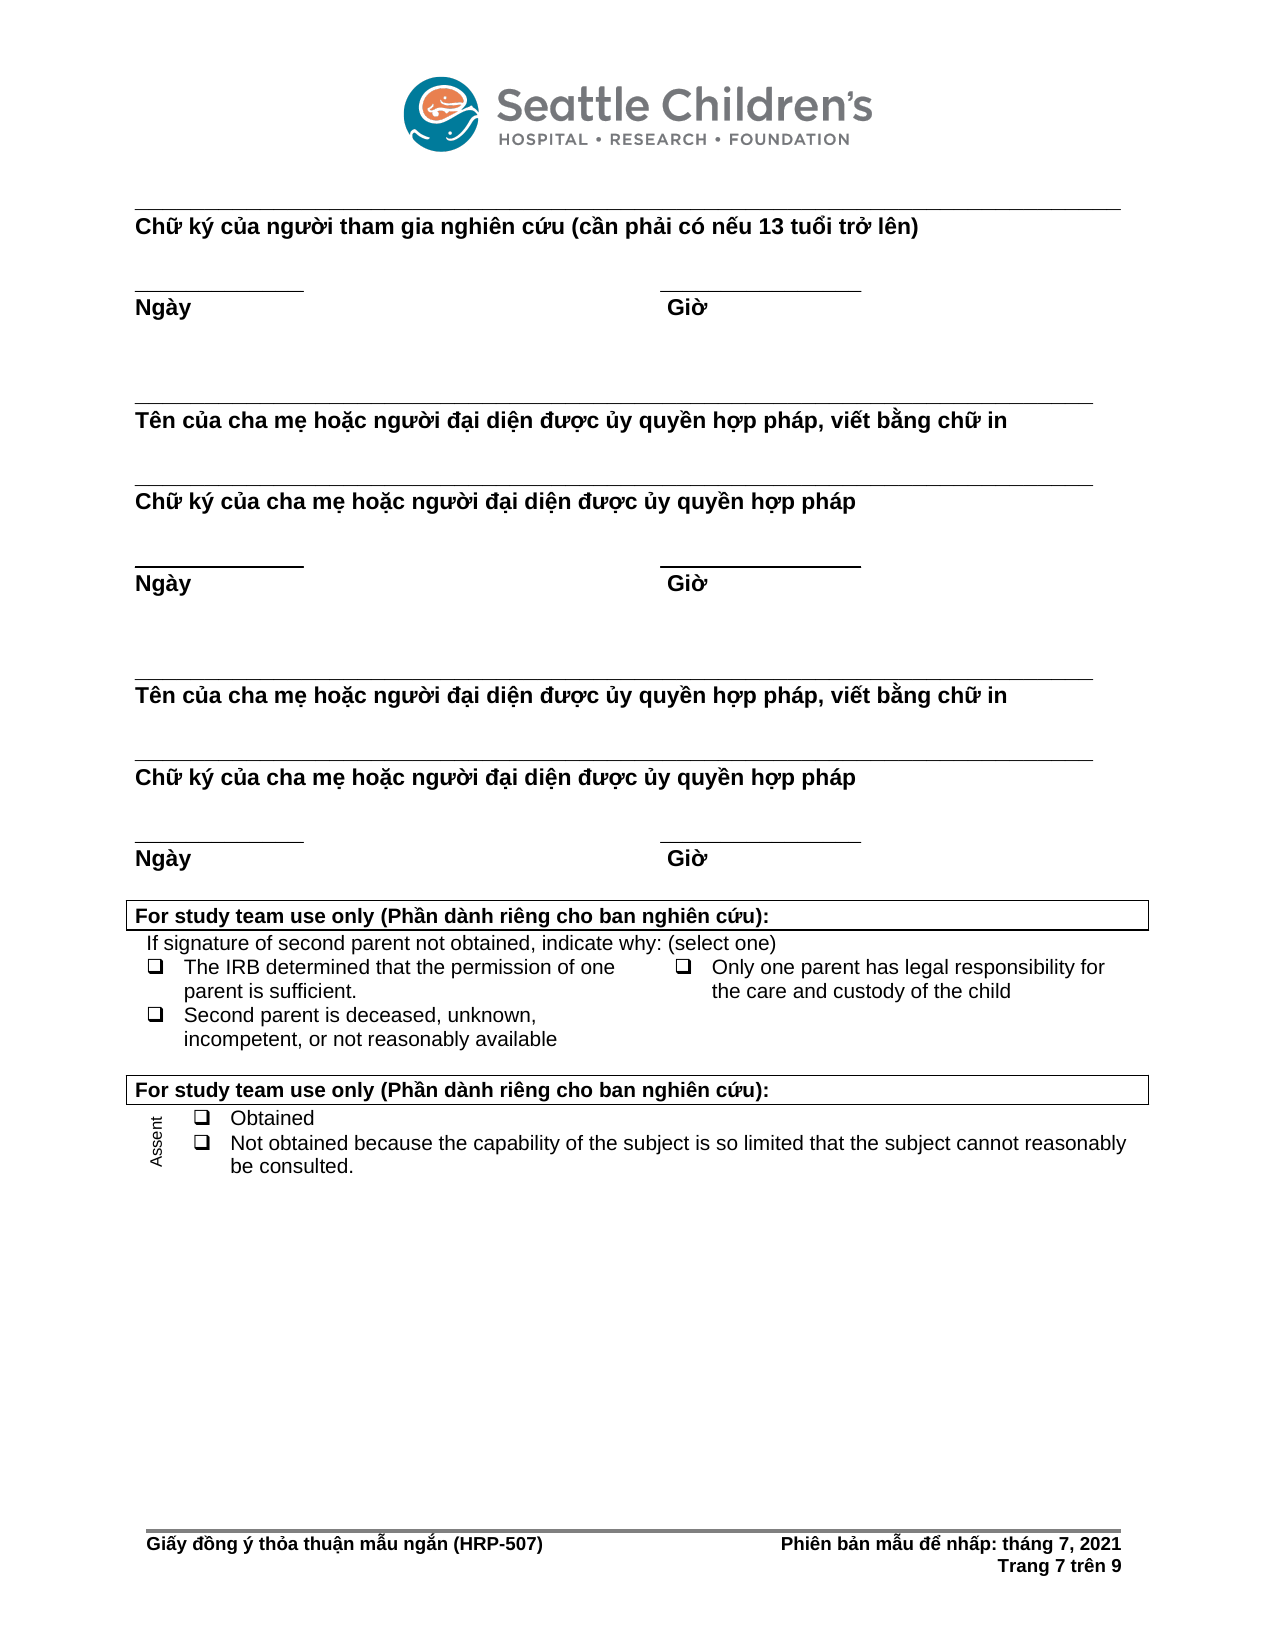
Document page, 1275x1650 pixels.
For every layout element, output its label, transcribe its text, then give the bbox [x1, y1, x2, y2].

text _____________________________________________________________________ [135, 735, 1140, 764]
text _____________________________________________________________________ [135, 459, 1140, 488]
picture [371, 45, 904, 184]
text Chữ ký của cha mẹ hoặc người đại diện được ủy quyền hợp pháp [135, 764, 1140, 790]
text ______________ __________________ [135, 268, 1140, 294]
table_cell The IRB determined that the permission of one parent is sufficient. Second parent is deceased, unknown, incompetent, or not reasonably available [135, 955, 663, 1074]
text _______________________________________________________________________ [135, 184, 1140, 213]
text Ngày Giờ [135, 570, 1140, 596]
table_header If signature of second parent not obtained, indicate why: (select one) [135, 931, 1140, 954]
text For study team use only (Phần dành riêng cho ban nghiên cứu): [127, 1076, 1148, 1104]
text _____________________________________________________________________ [135, 654, 1140, 682]
text ______________ ________________ [135, 543, 1140, 570]
text Ngày Giờ [135, 845, 1140, 872]
text Chữ ký của cha mẹ hoặc người đại diện được ủy quyền hợp pháp [135, 488, 1140, 515]
text Chữ ký của người tham gia nghiên cứu (cần phải có nếu 13 tuổi trở lên) [135, 213, 1140, 239]
table_header Assent [135, 1105, 183, 1180]
text For study team use only (Phần dành riêng cho ban nghiên cứu): [127, 901, 1148, 929]
table_cell Only one parent has legal responsibility for the care and custody of the child [663, 955, 1140, 1074]
text ______________ ________________ [135, 819, 1140, 845]
text Tên của cha mẹ hoặc người đại diện được ủy quyền hợp pháp, viết bằng chữ in [135, 682, 1140, 709]
text Ngày Giờ [135, 294, 1140, 321]
text Tên của cha mẹ hoặc người đại diện được ủy quyền hợp pháp, viết bằng chữ in [135, 407, 1140, 433]
table_header Obtained Not obtained because the capability of the subject is so limited that the subject cannot reasonably be consulted. [183, 1105, 1140, 1180]
text _____________________________________________________________________ [135, 378, 1140, 407]
